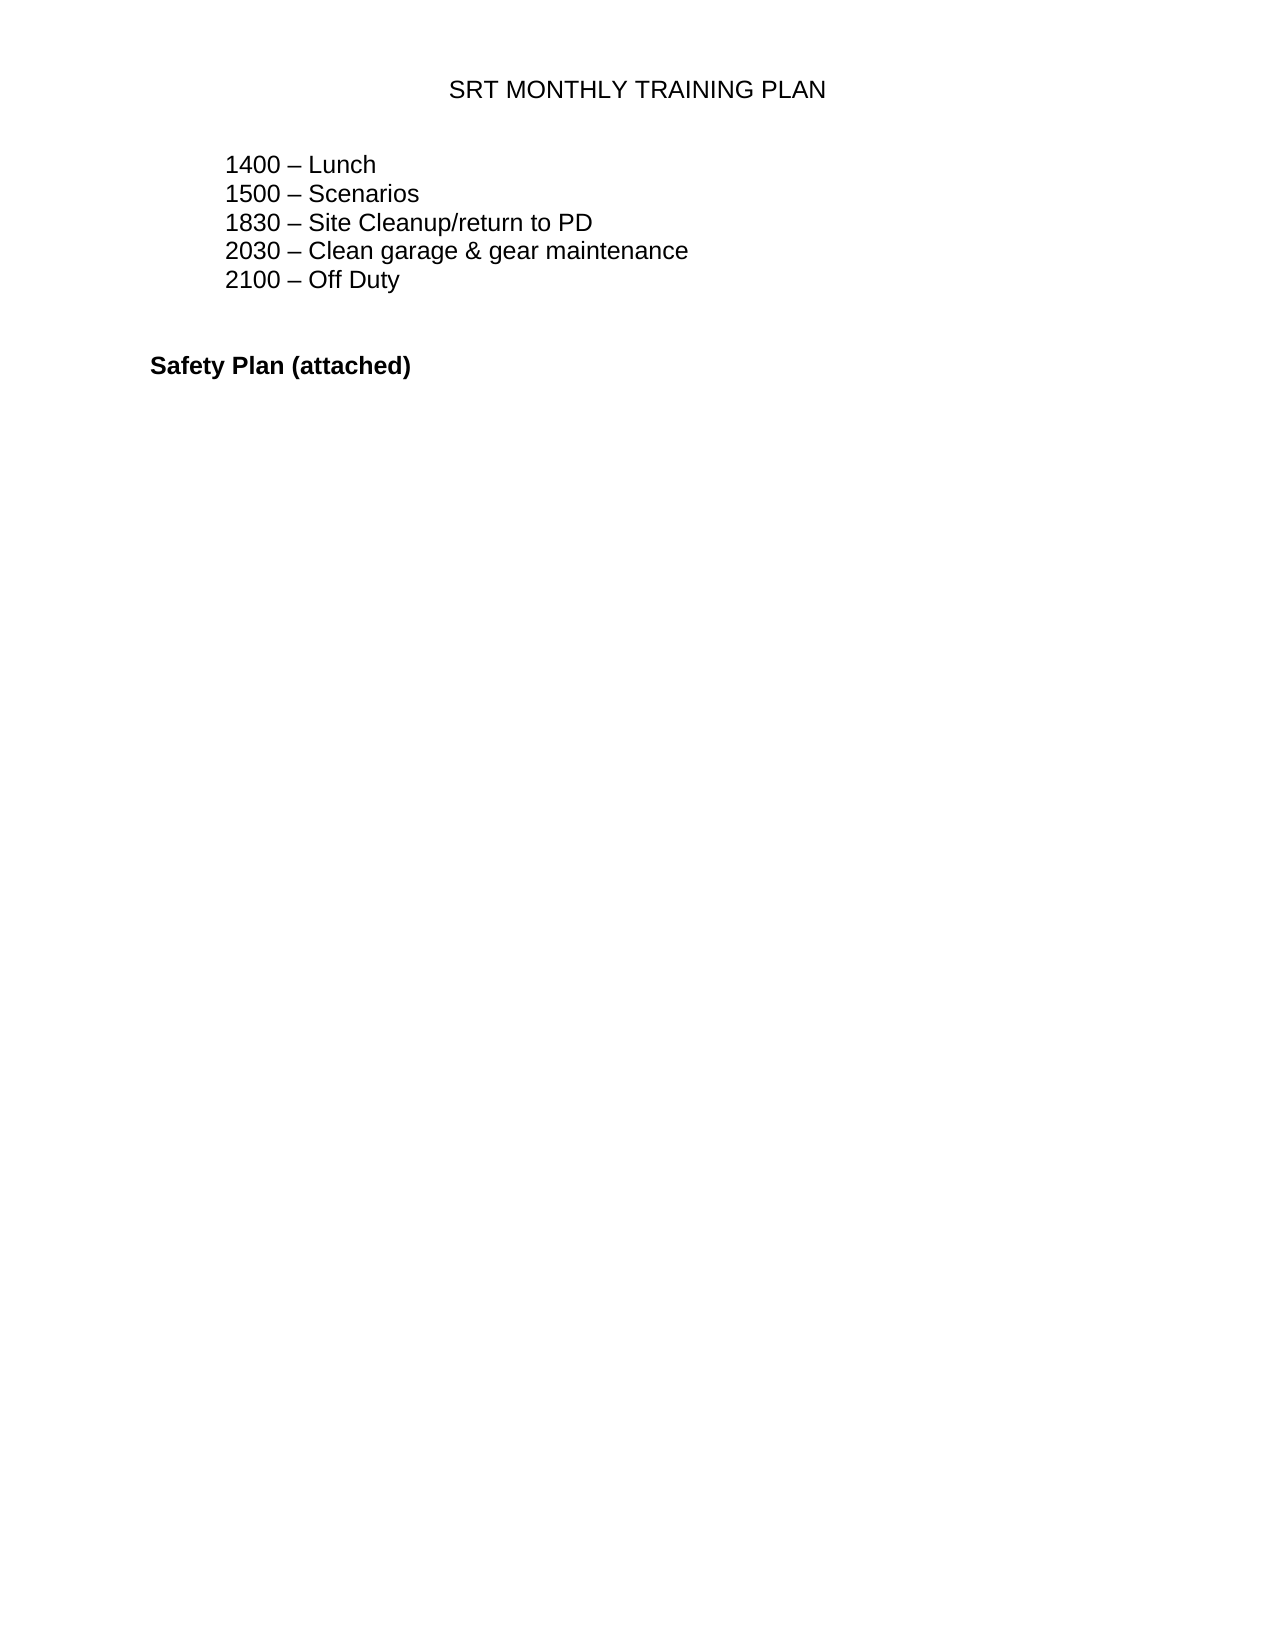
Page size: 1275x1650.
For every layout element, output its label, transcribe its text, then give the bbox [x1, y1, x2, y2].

text 1830 – Site Cleanup/return to PD [225, 207, 1125, 236]
text 2100 – Off Duty [225, 265, 1125, 294]
text 1500 – Scenarios [150, 179, 1125, 207]
text 2030 – Clean garage & gear maintenance [225, 236, 1125, 265]
text 1400 – Lunch [150, 150, 1125, 179]
text Safety Plan (attached) [150, 351, 1125, 380]
